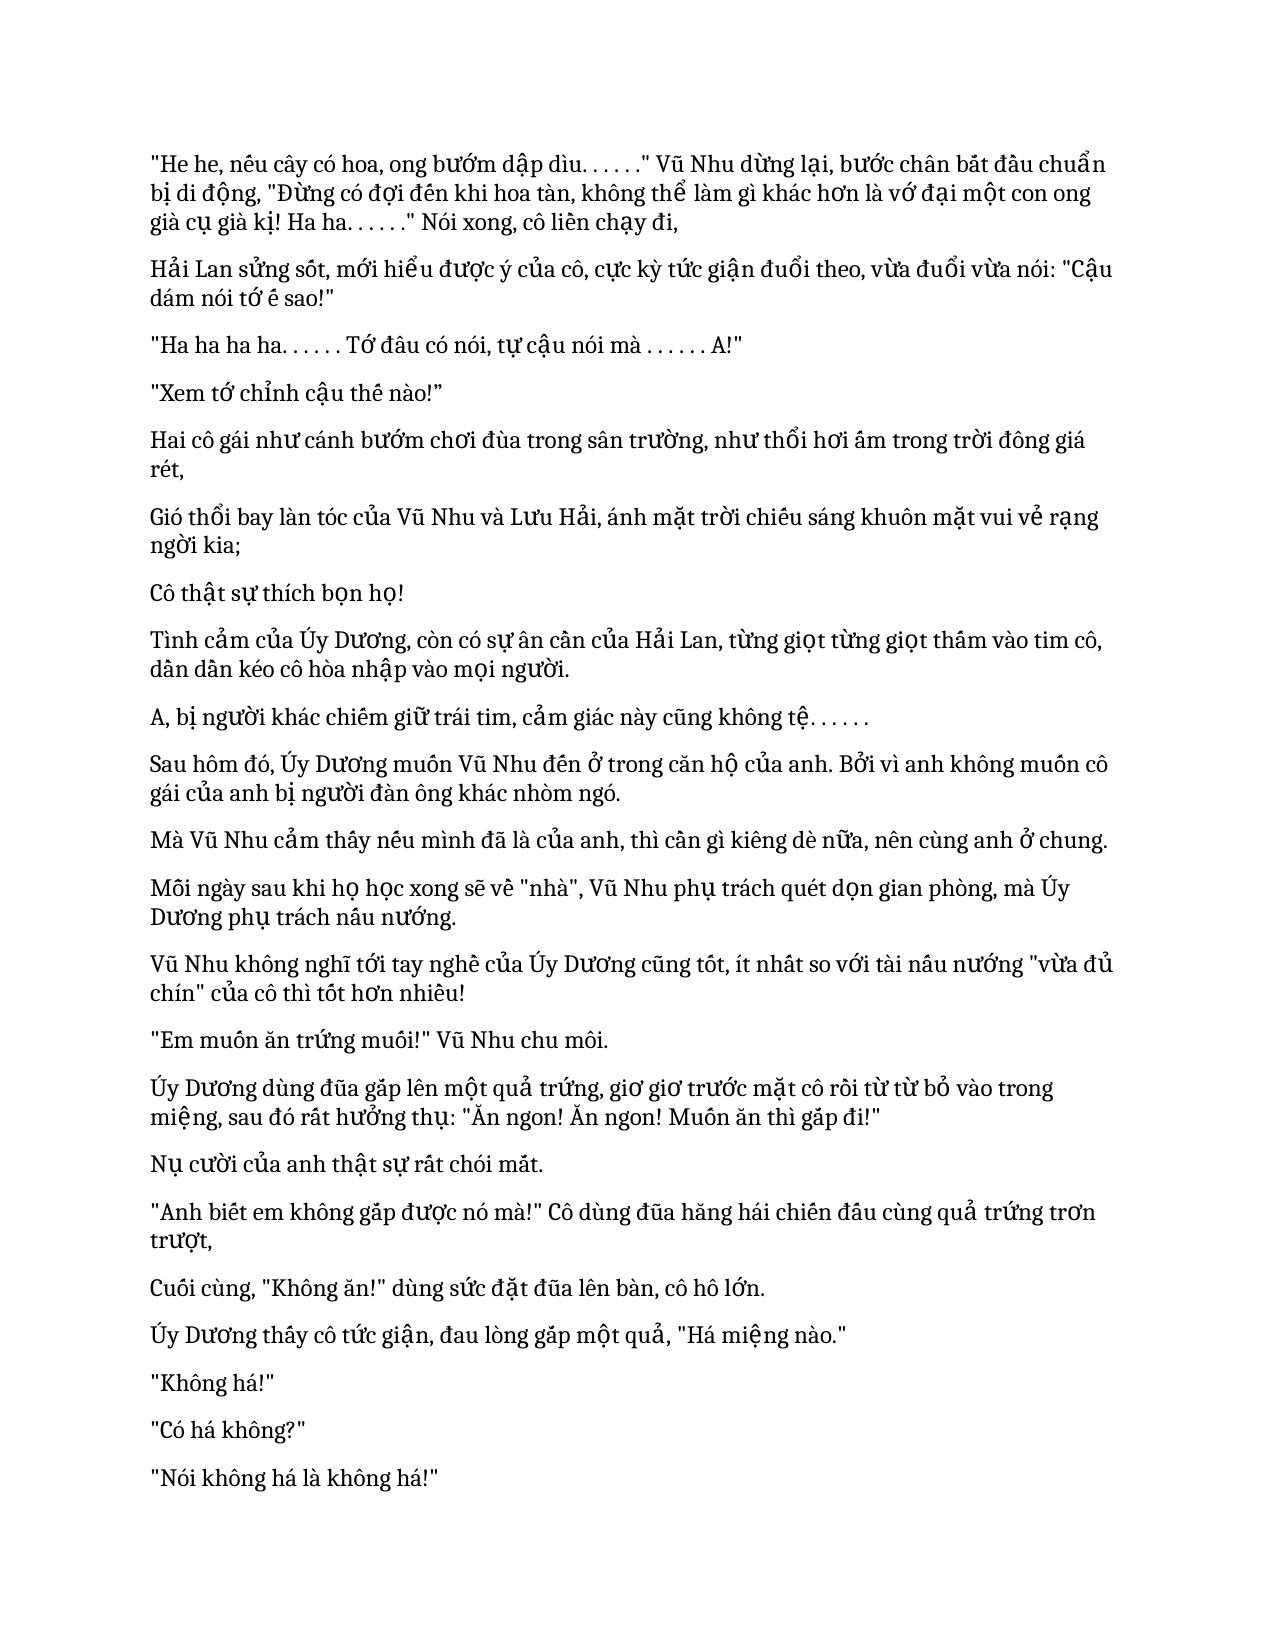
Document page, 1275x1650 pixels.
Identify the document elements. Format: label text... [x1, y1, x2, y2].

text "Không há!" [150, 1369, 1125, 1397]
text Úy Dương thấy cô tức giận, đau lòng gắp một quả, "Há miệng nào." [150, 1321, 1125, 1350]
text Tình cảm của Úy Dương, còn có sự ân cần của Hải Lan, từng giọt từng giọt thấm vào tim cô, dần dần kéo cô hòa nhập vào mọi người. [150, 626, 1125, 684]
text Mỗi ngày sau khi họ học xong sẽ về "nhà", Vũ Nhu phụ trách quét dọn gian phòng, mà Úy Dương phụ trách nấu nướng. [150, 874, 1125, 931]
text A, bị người khác chiếm giữ trái tim, cảm giác này cũng không tệ. . . . . . [150, 702, 1125, 731]
text "Có há không?" [150, 1416, 1125, 1445]
text "He he, nếu cây có hoa, ong bướm dập dìu. . . . . ." Vũ Nhu dừng lại, bước chân bắt đầu chuẩn bị di động, "Đừng có đợi đến khi hoa tàn, không thể làm gì khác hơn là vớ đại một con ong già cụ già kị! Ha ha. . . . . ." Nói xong, cô liền chạy đi, [150, 150, 1125, 236]
text "Em muốn ăn trứng muối!" Vũ Nhu chu môi. [150, 1026, 1125, 1055]
text Cuối cùng, "Không ăn!" dùng sức đặt đũa lên bàn, cô hô lớn. [150, 1274, 1125, 1302]
text Hải Lan sửng sốt, mới hiểu được ý của cô, cực kỳ tức giận đuổi theo, vừa đuổi vừa nói: "Cậu dám nói tớ ế sao!" [150, 255, 1125, 312]
text "Nói không há là không há!" [150, 1464, 1125, 1492]
text Sau hôm đó, Úy Dương muốn Vũ Nhu đến ở trong căn hộ của anh. Bởi vì anh không muốn cô gái của anh bị người đàn ông khác nhòm ngó. [150, 750, 1125, 807]
text Nụ cười của anh thật sự rất chói mắt. [150, 1150, 1125, 1179]
text "Anh biết em không gắp được nó mà!" Cô dùng đũa hăng hái chiến đấu cùng quả trứng trơn trượt, [150, 1197, 1125, 1255]
text "Ha ha ha ha. . . . . . Tớ đâu có nói, tự cậu nói mà . . . . . . A!" [150, 331, 1125, 360]
text Gió thổi bay làn tóc của Vũ Nhu và Lưu Hải, ánh mặt trời chiếu sáng khuôn mặt vui vẻ rạng ngời kia; [150, 502, 1125, 560]
text Cô thật sự thích bọn họ! [150, 579, 1125, 607]
text Hai cô gái như cánh bướm chơi đùa trong sân trường, như thổi hơi ấm trong trời đông giá rét, [150, 426, 1125, 484]
text "Xem tớ chỉnh cậu thế nào!” [150, 379, 1125, 407]
text Mà Vũ Nhu cảm thấy nếu mình đã là của anh, thì cần gì kiêng dè nữa, nên cùng anh ở chung. [150, 826, 1125, 855]
text Úy Dương dùng đũa gắp lên một quả trứng, giơ giơ trước mặt cô rồi từ từ bỏ vào trong miệng, sau đó rất hưởng thụ: "Ăn ngon! Ăn ngon! Muốn ăn thì gắp đi!" [150, 1074, 1125, 1131]
text Vũ Nhu không nghĩ tới tay nghề của Úy Dương cũng tốt, ít nhất so với tài nấu nướng "vừa đủ chín" của cô thì tốt hơn nhiều! [150, 950, 1125, 1007]
